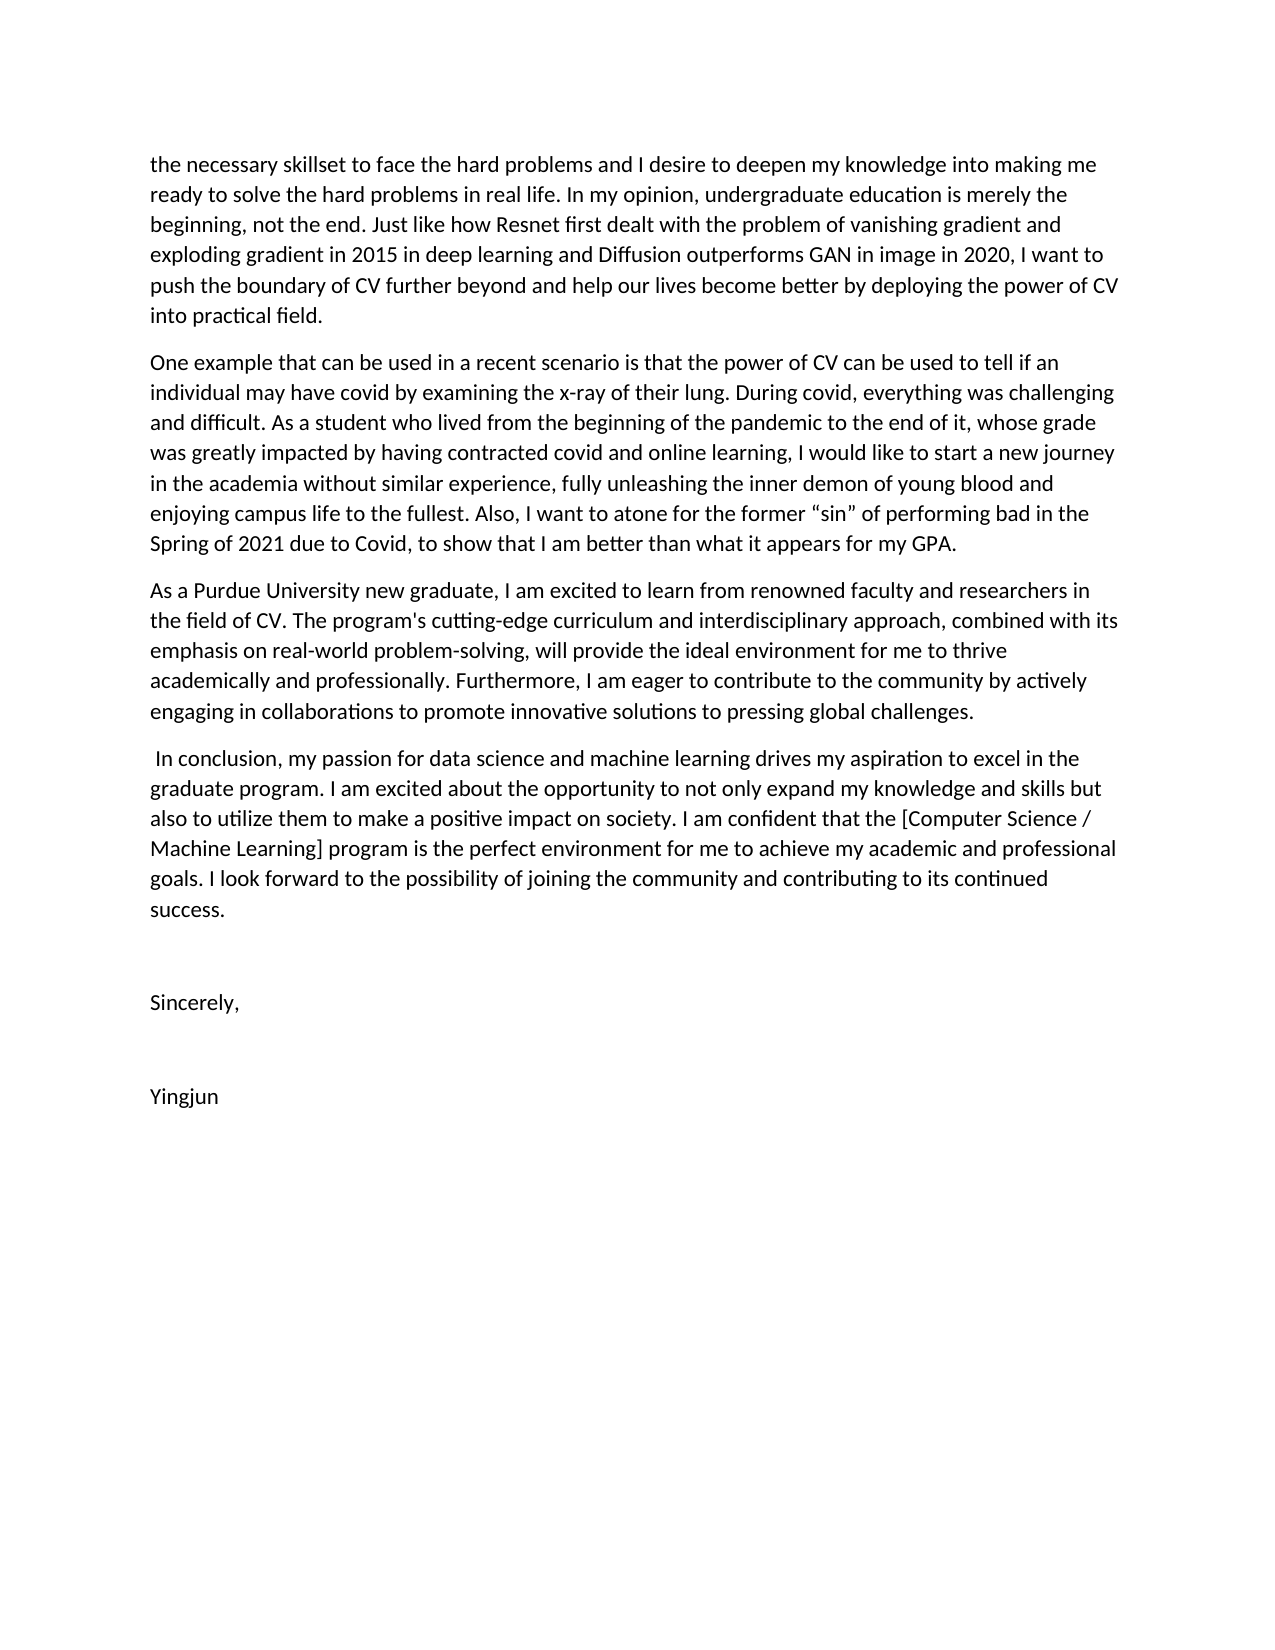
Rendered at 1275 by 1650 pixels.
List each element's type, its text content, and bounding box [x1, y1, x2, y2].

text One example that can be used in a recent scenario is that the power of CV can be used to tell if an individual may have covid by examining the x-ray of their lung. During covid, everything was challenging and difficult. As a student who lived from the beginning of the pandemic to the end of it, whose grade was greatly impacted by having contracted covid and online learning, I would like to start a new journey in the academia without similar experience, fully unleashing the inner demon of young blood and enjoying campus life to the fullest. Also, I want to atone for the former “sin” of performing bad in the Spring of 2021 due to Covid, to show that I am better than what it appears for my GPA. [150, 348, 1125, 557]
text Yingjun [150, 1082, 1125, 1110]
text In conclusion, my passion for data science and machine learning drives my aspiration to excel in the graduate program. I am excited about the opportunity to not only expand my knowledge and skills but also to utilize them to make a positive impact on society. I am confident that the [Computer Science / Machine Learning] program is the perfect environment for me to achieve my academic and professional goals. I look forward to the possibility of joining the community and contributing to its continued success. [150, 744, 1125, 923]
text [150, 150, 1125, 329]
text Sincerely, [150, 988, 1125, 1017]
text As a Purdue University new graduate, I am excited to learn from renowned faculty and researchers in the field of CV. The program's cutting-edge curriculum and interdisciplinary approach, combined with its emphasis on real-world problem-solving, will provide the ideal environment for me to thrive academically and professionally. Furthermore, I am eager to contribute to the community by actively engaging in collaborations to promote innovative solutions to pressing global challenges. [150, 576, 1125, 725]
